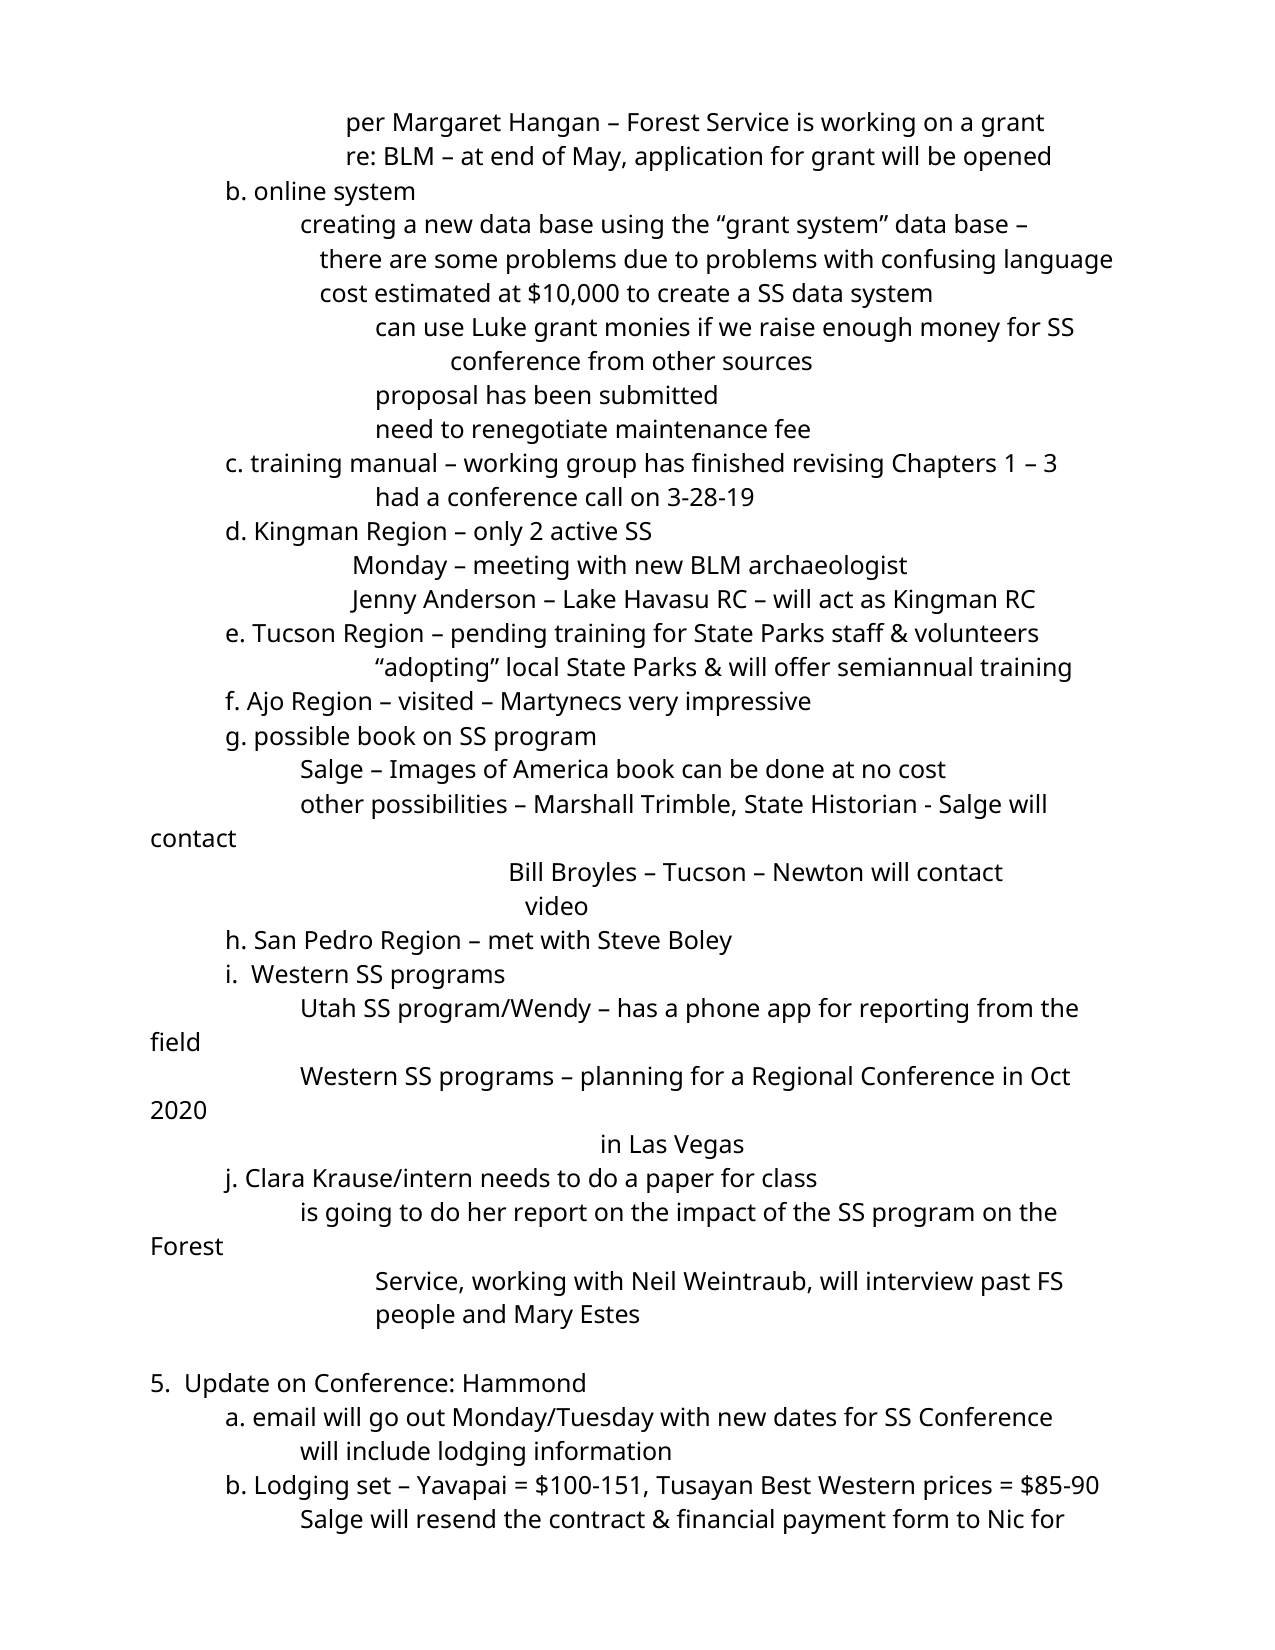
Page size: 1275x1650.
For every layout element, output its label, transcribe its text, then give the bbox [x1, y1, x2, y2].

text cost estimated at $10,000 to create a SS data system [225, 275, 1125, 309]
text b. online system [150, 173, 1125, 207]
text 5. Update on Conference: Hammond [150, 1365, 1125, 1399]
text will include lodging information [150, 1433, 1125, 1467]
text g. possible book on SS program [150, 718, 1125, 752]
text people and Mary Estes [300, 1297, 1125, 1331]
text video [150, 888, 1125, 922]
text b. Lodging set – Yavapai = $100-151, Tusayan Best Western prices = $85-90 [150, 1467, 1125, 1502]
text i. Western SS programs [150, 957, 1125, 991]
text Salge will resend the contract & financial payment form to Nic for [150, 1502, 1125, 1536]
text proposal has been submitted [225, 377, 1125, 412]
text “adopting” local State Parks & will offer semiannual training [150, 650, 1125, 684]
text need to renegotiate maintenance fee [225, 412, 1125, 446]
text e. Tucson Region – pending training for State Parks staff & volunteers [150, 616, 1125, 650]
text Monday – meeting with new BLM archaeologist [150, 548, 1125, 582]
text Salge – Images of America book can be done at no cost [150, 752, 1125, 786]
text c. training manual – working group has finished revising Chapters 1 – 3 [150, 446, 1125, 480]
text Western SS programs – planning for a Regional Conference in Oct 2020 [150, 1059, 1125, 1127]
text in Las Vegas [150, 1127, 1125, 1161]
text a. email will go out Monday/Tuesday with new dates for SS Conference [150, 1399, 1125, 1433]
text creating a new data base using the “grant system” data base – [225, 207, 1125, 241]
text per Margaret Hangan – Forest Service is working on a grant [150, 105, 1125, 139]
text j. Clara Krause/intern needs to do a paper for class [150, 1161, 1125, 1195]
text Utah SS program/Wendy – has a phone app for reporting from the field [150, 991, 1125, 1059]
text Service, working with Neil Weintraub, will interview past FS [300, 1263, 1125, 1297]
text h. San Pedro Region – met with Steve Boley [150, 922, 1125, 957]
text there are some problems due to problems with confusing language [225, 241, 1125, 275]
text can use Luke grant monies if we raise enough money for SS [225, 309, 1125, 343]
text other possibilities – Marshall Trimble, State Historian - Salge will contact [150, 786, 1125, 854]
text re: BLM – at end of May, application for grant will be opened [150, 139, 1125, 173]
text d. Kingman Region – only 2 active SS [150, 514, 1125, 548]
text Jenny Anderson – Lake Havasu RC – will act as Kingman RC [150, 582, 1125, 616]
text had a conference call on 3-28-19 [150, 480, 1125, 514]
text conference from other sources [225, 343, 1125, 377]
text f. Ajo Region – visited – Martynecs very impressive [150, 684, 1125, 718]
text is going to do her report on the impact of the SS program on the Forest [150, 1195, 1125, 1263]
text Bill Broyles – Tucson – Newton will contact [150, 854, 1125, 888]
